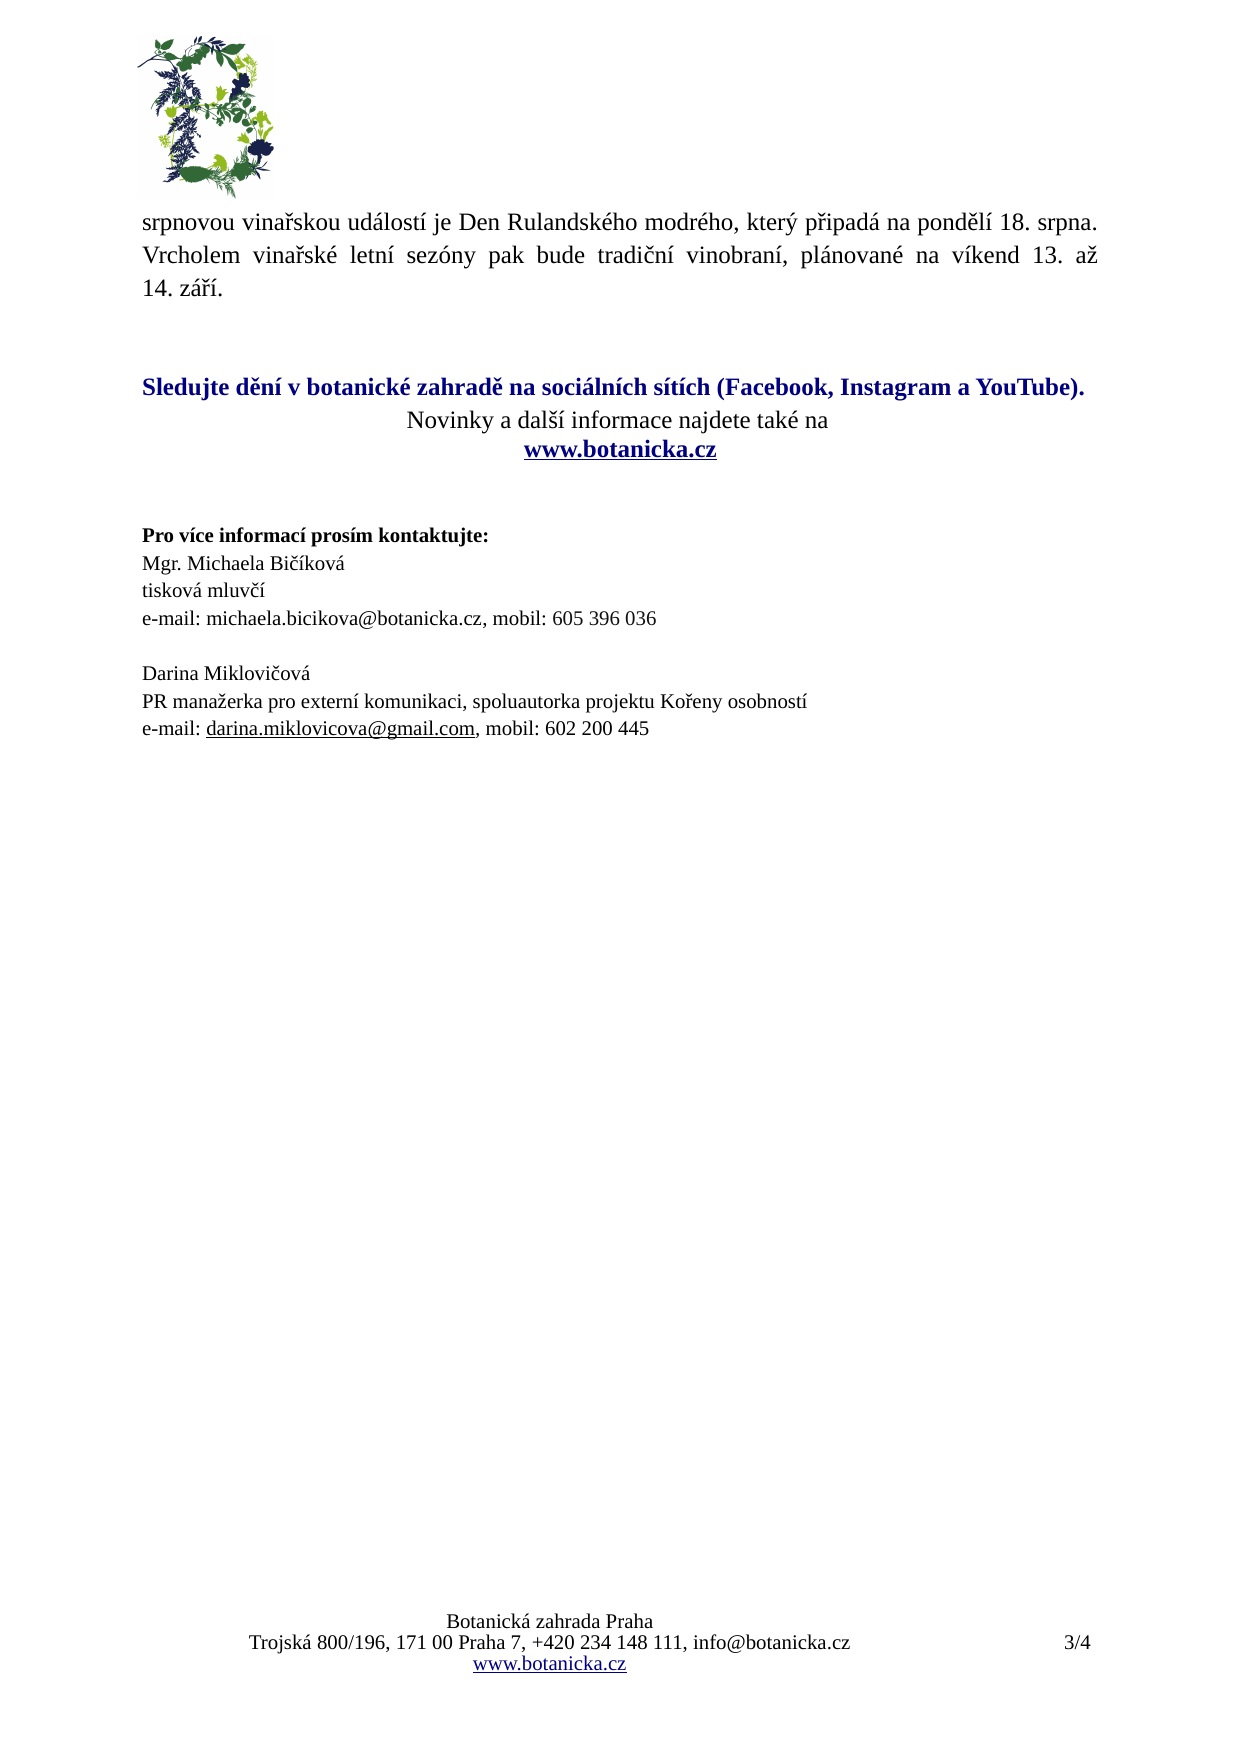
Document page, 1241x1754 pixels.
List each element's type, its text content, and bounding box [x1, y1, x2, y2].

text tisková mluvčí [142, 578, 1098, 602]
text Novinky a další informace najdete také na www.botanicka.cz [142, 405, 1098, 462]
text PR manažerka pro externí komunikaci, spoluautorka projektu Kořeny osobností [142, 689, 1098, 713]
text e-mail: darina.miklovicova@gmail.com, mobil: 602 200 445 [142, 716, 1098, 740]
picture [137, 36, 274, 199]
text Pro více informací prosím kontaktujte: [142, 523, 1098, 547]
text Darina Miklovičová [142, 661, 1098, 685]
text Sledujte dění v botanické zahradě na sociálních sítích (Facebook, Instagram a YouTube). [142, 372, 1098, 401]
text Mgr. Michaela Bičíková [142, 551, 1098, 575]
text e-mail: michaela.bicikova@botanicka.cz, mobil: 605 396 036 [142, 606, 1098, 630]
